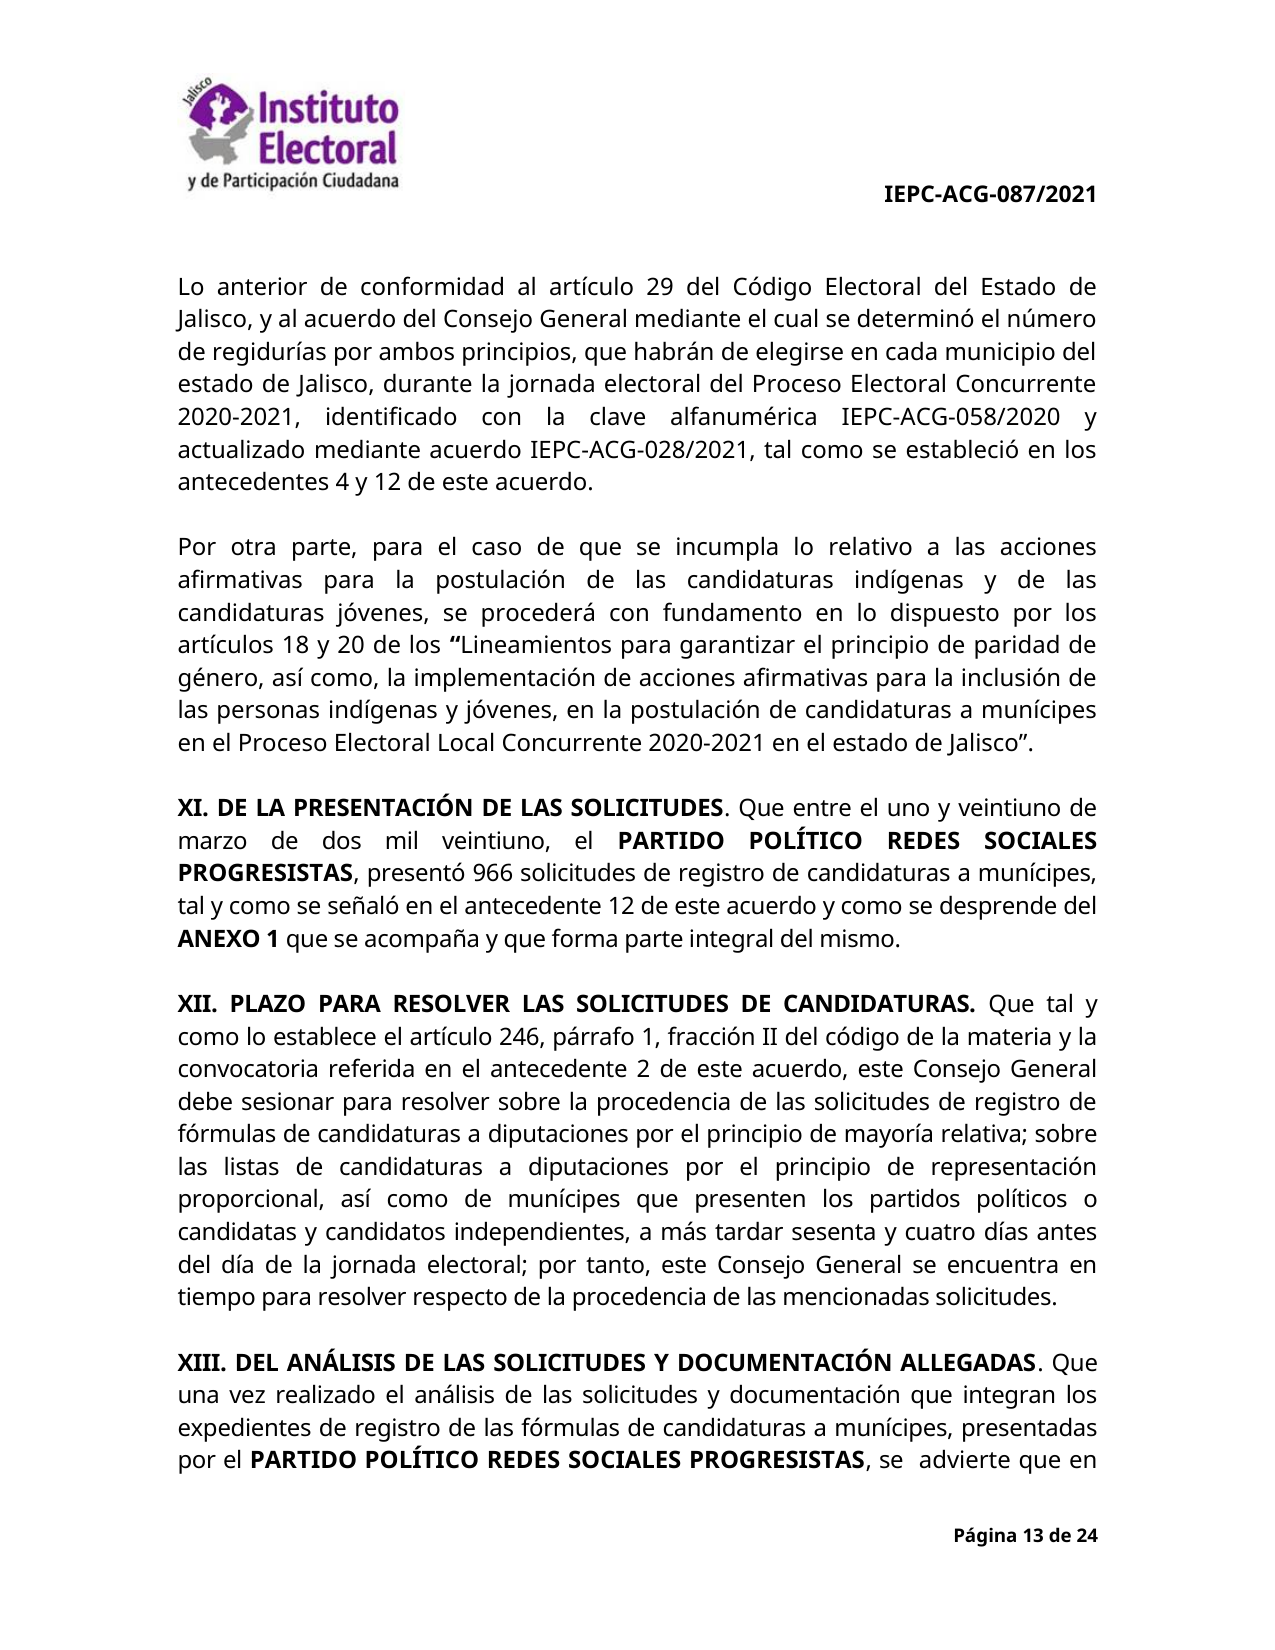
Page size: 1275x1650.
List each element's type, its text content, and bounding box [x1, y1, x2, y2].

text XI. DE LA PRESENTACIÓN DE LAS SOLICITUDES. Que entre el uno y veintiuno de marzo de dos mil veintiuno, el PARTIDO POLÍTICO REDES SOCIALES PROGRESISTAS, presentó 966 solicitudes de registro de candidaturas a munícipes, tal y como se señaló en el antecedente 12 de este acuerdo y como se desprende del ANEXO 1 que se acompaña y que forma parte integral del mismo. [177, 791, 1098, 954]
text XII. PLAZO PARA RESOLVER LAS SOLICITUDES DE CANDIDATURAS. Que tal y como lo establece el artículo 246, párrafo 1, fracción II del código de la materia y la convocatoria referida en el antecedente 2 de este acuerdo, este Consejo General debe sesionar para resolver sobre la procedencia de las solicitudes de registro de fórmulas de candidaturas a diputaciones por el principio de mayoría relativa; sobre las listas de candidaturas a diputaciones por el principio de representación proporcional, así como de munícipes que presenten los partidos políticos o candidatas y candidatos independientes, a más tardar sesenta y cuatro días antes del día de la jornada electoral; por tanto, este Consejo General se encuentra en tiempo para resolver respecto de la procedencia de las mencionadas solicitudes. [177, 987, 1098, 1313]
text Por otra parte, para el caso de que se incumpla lo relativo a las acciones afirmativas para la postulación de las candidaturas indígenas y de las candidaturas jóvenes, se procederá con fundamento en lo dispuesto por los artículos 18 y 20 de los “Lineamientos para garantizar el principio de paridad de género, así como, la implementación de acciones afirmativas para la inclusión de las personas indígenas y jóvenes, en la postulación de candidaturas a munícipes en el Proceso Electoral Local Concurrente 2020-2021 en el estado de Jalisco”. [177, 530, 1098, 758]
picture [177, 73, 406, 202]
text Lo anterior de conformidad al artículo 29 del Código Electoral del Estado de Jalisco, y al acuerdo del Consejo General mediante el cual se determinó el número de regidurías por ambos principios, que habrán de elegirse en cada municipio del estado de Jalisco, durante la jornada electoral del Proceso Electoral Concurrente 2020-2021, identificado con la clave alfanumérica IEPC-ACG-058/2020 y actualizado mediante acuerdo IEPC-ACG-028/2021, tal como se estableció en los antecedentes 4 y 12 de este acuerdo. [177, 269, 1098, 498]
